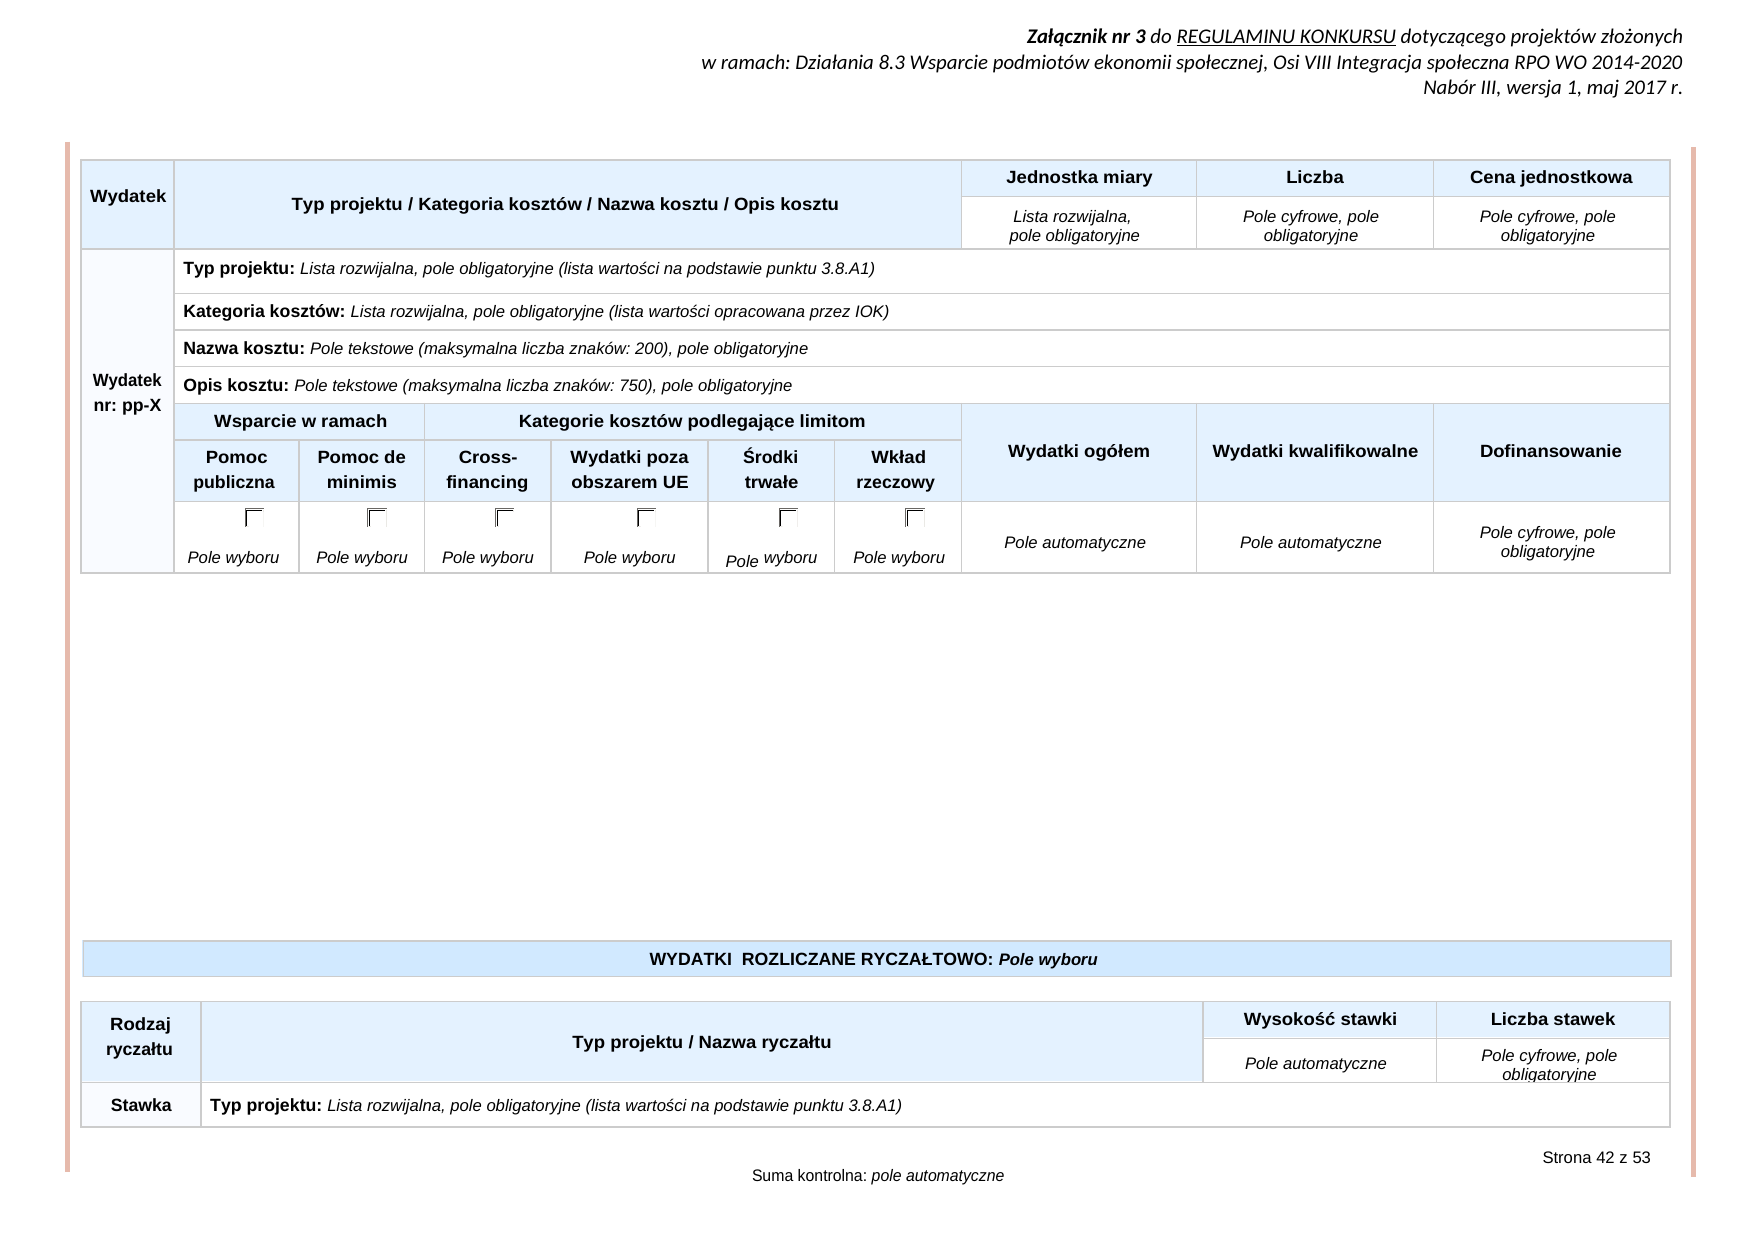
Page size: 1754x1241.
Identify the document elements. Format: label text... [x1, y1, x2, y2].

table_cell Wydatki ogółem [962, 404, 1196, 501]
table_cell Pole cyfrowe, pole obligatoryjne [1434, 197, 1669, 248]
table_cell Wydatek nr: pp-X [82, 250, 173, 572]
table_cell Pole wyboru [835, 502, 961, 572]
table_header Liczba [1197, 161, 1433, 196]
table_cell Pole wyboru [709, 502, 834, 572]
table_header Wydatek [82, 161, 173, 248]
table_cell Pomoc publiczna [175, 441, 298, 501]
table_cell Pole wyboru [425, 502, 550, 572]
table_cell Kategorie kosztów podlegające limitom [425, 404, 961, 439]
table_cell Cross- financing [425, 441, 550, 501]
table_cell Pole automatyczne [1204, 1039, 1436, 1081]
table_cell Dofinansowanie [1434, 404, 1669, 501]
table_cell Pole wyboru [552, 502, 707, 572]
table_header Wysokość stawki [1204, 1002, 1436, 1037]
table_cell Typ projektu: Lista rozwijalna, pole obligatoryjne (lista wartości na podstawie punktu 3.8.A1) [175, 250, 1669, 292]
table_cell Typ projektu: Lista rozwijalna, pole obligatoryjne (lista wartości na podstawie punktu 3.8.A1) [202, 1083, 1669, 1126]
table_cell Wydatki kwalifikowalne [1197, 404, 1433, 501]
table_header Rodzaj ryczałtu [82, 1002, 200, 1081]
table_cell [82, 1083, 200, 1126]
table_cell Lista rozwijalna, pole obligatoryjne [962, 197, 1196, 248]
table_cell Pole cyfrowe, pole obligatoryjne [1437, 1039, 1669, 1081]
table_header Typ projektu / Kategoria kosztów / Nazwa kosztu / Opis kosztu [175, 161, 961, 248]
table_header Cena jednostkowa [1434, 161, 1669, 196]
table_cell Pole cyfrowe, pole obligatoryjne [1197, 197, 1433, 248]
table_cell Pomoc de minimis [300, 441, 424, 501]
table_cell Kategoria kosztów: Lista rozwijalna, pole obligatoryjne (lista wartości opracowana przez IOK) [175, 294, 1669, 329]
table_cell Pole automatyczne [1197, 502, 1433, 572]
table_cell Nazwa kosztu: Pole tekstowe (maksymalna liczba znaków: 200), pole obligatoryjne [175, 331, 1669, 366]
table_cell Środki trwałe [709, 441, 834, 501]
table_header Liczba stawek [1437, 1002, 1669, 1037]
table_header Typ projektu / Nazwa ryczałtu [202, 1002, 1202, 1081]
table_cell Wsparcie w ramach [175, 404, 424, 439]
table_header Jednostka miary [962, 161, 1196, 196]
table_cell Pole cyfrowe, pole obligatoryjne [1434, 502, 1669, 572]
table_cell Opis kosztu: Pole tekstowe (maksymalna liczba znaków: 750), pole obligatoryjne [175, 367, 1669, 402]
table_cell Wkład rzeczowy [835, 441, 961, 501]
table_cell Pole wyboru [175, 502, 298, 572]
table_cell Pole automatyczne [962, 502, 1196, 572]
table_cell Pole wyboru [300, 502, 424, 572]
table_cell Wydatki poza obszarem UE [552, 441, 707, 501]
